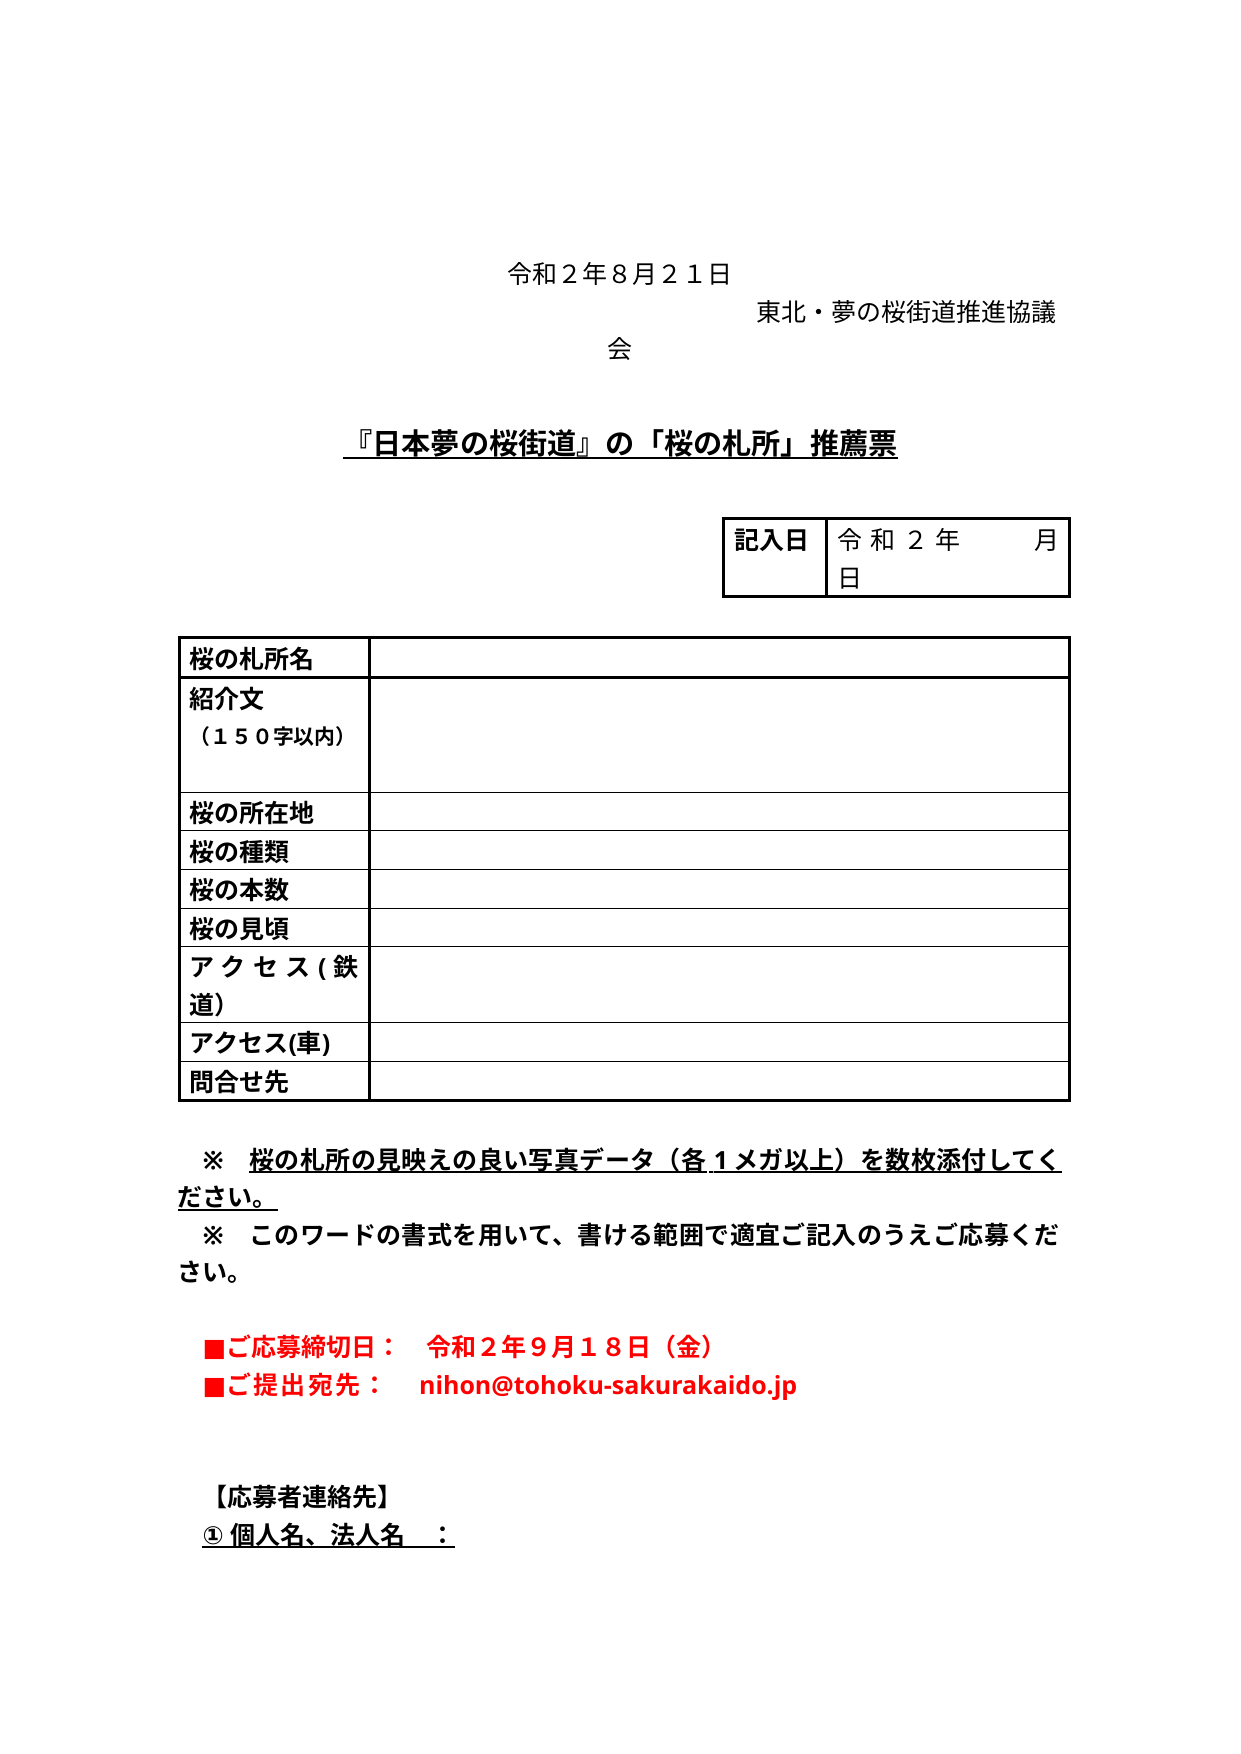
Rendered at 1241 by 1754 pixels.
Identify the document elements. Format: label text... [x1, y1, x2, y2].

table_cell 桜の所在地 [181, 793, 368, 830]
table_cell [371, 909, 1068, 946]
table_cell 桜の本数 [181, 870, 368, 907]
text ① 個人名、法人名 ： [177, 1515, 1063, 1552]
table_cell [371, 679, 1068, 792]
text ※ このワードの書式を用いて、書ける範囲で適宜ご記入のうえご応募ください。 [177, 1215, 1063, 1290]
table_cell 桜の見頃 [181, 909, 368, 946]
table_header 記入日 [725, 520, 825, 595]
text ■ご提出宛先： nihon@tohoku-sakurakaido.jp [177, 1365, 1063, 1402]
table_cell [371, 870, 1068, 907]
table_header 令和２年 月 日 [828, 520, 1068, 595]
text 令和２年８月２１日 [177, 217, 1063, 292]
table_header [371, 639, 1068, 676]
text 東北・夢の桜街道推進協議会 [177, 292, 1063, 367]
table_header 桜の札所名 [181, 639, 368, 676]
table_cell アクセス(車) [181, 1023, 368, 1061]
table_cell [371, 793, 1068, 830]
table_cell [371, 1023, 1068, 1061]
text ■ご応募締切日： 令和２年９月１８日（金） [177, 1327, 1063, 1365]
table_cell [371, 1062, 1068, 1099]
text 【応募者連絡先】 [177, 1477, 1063, 1515]
table_cell [371, 831, 1068, 869]
table_cell 桜の種類 [181, 831, 368, 869]
table_cell [371, 947, 1068, 1022]
table_cell 問合せ先 [181, 1062, 368, 1099]
text ※ 桜の札所の見映えの良い写真データ（各1メガ以上）を数枚添付してください。 [177, 1140, 1063, 1215]
text 『日本夢の桜街道』の「桜の札所」推薦票 [177, 404, 1063, 479]
table_cell アクセス(鉄道） [181, 947, 368, 1022]
table_cell 紹介文 （１５０字以内） [181, 679, 368, 792]
